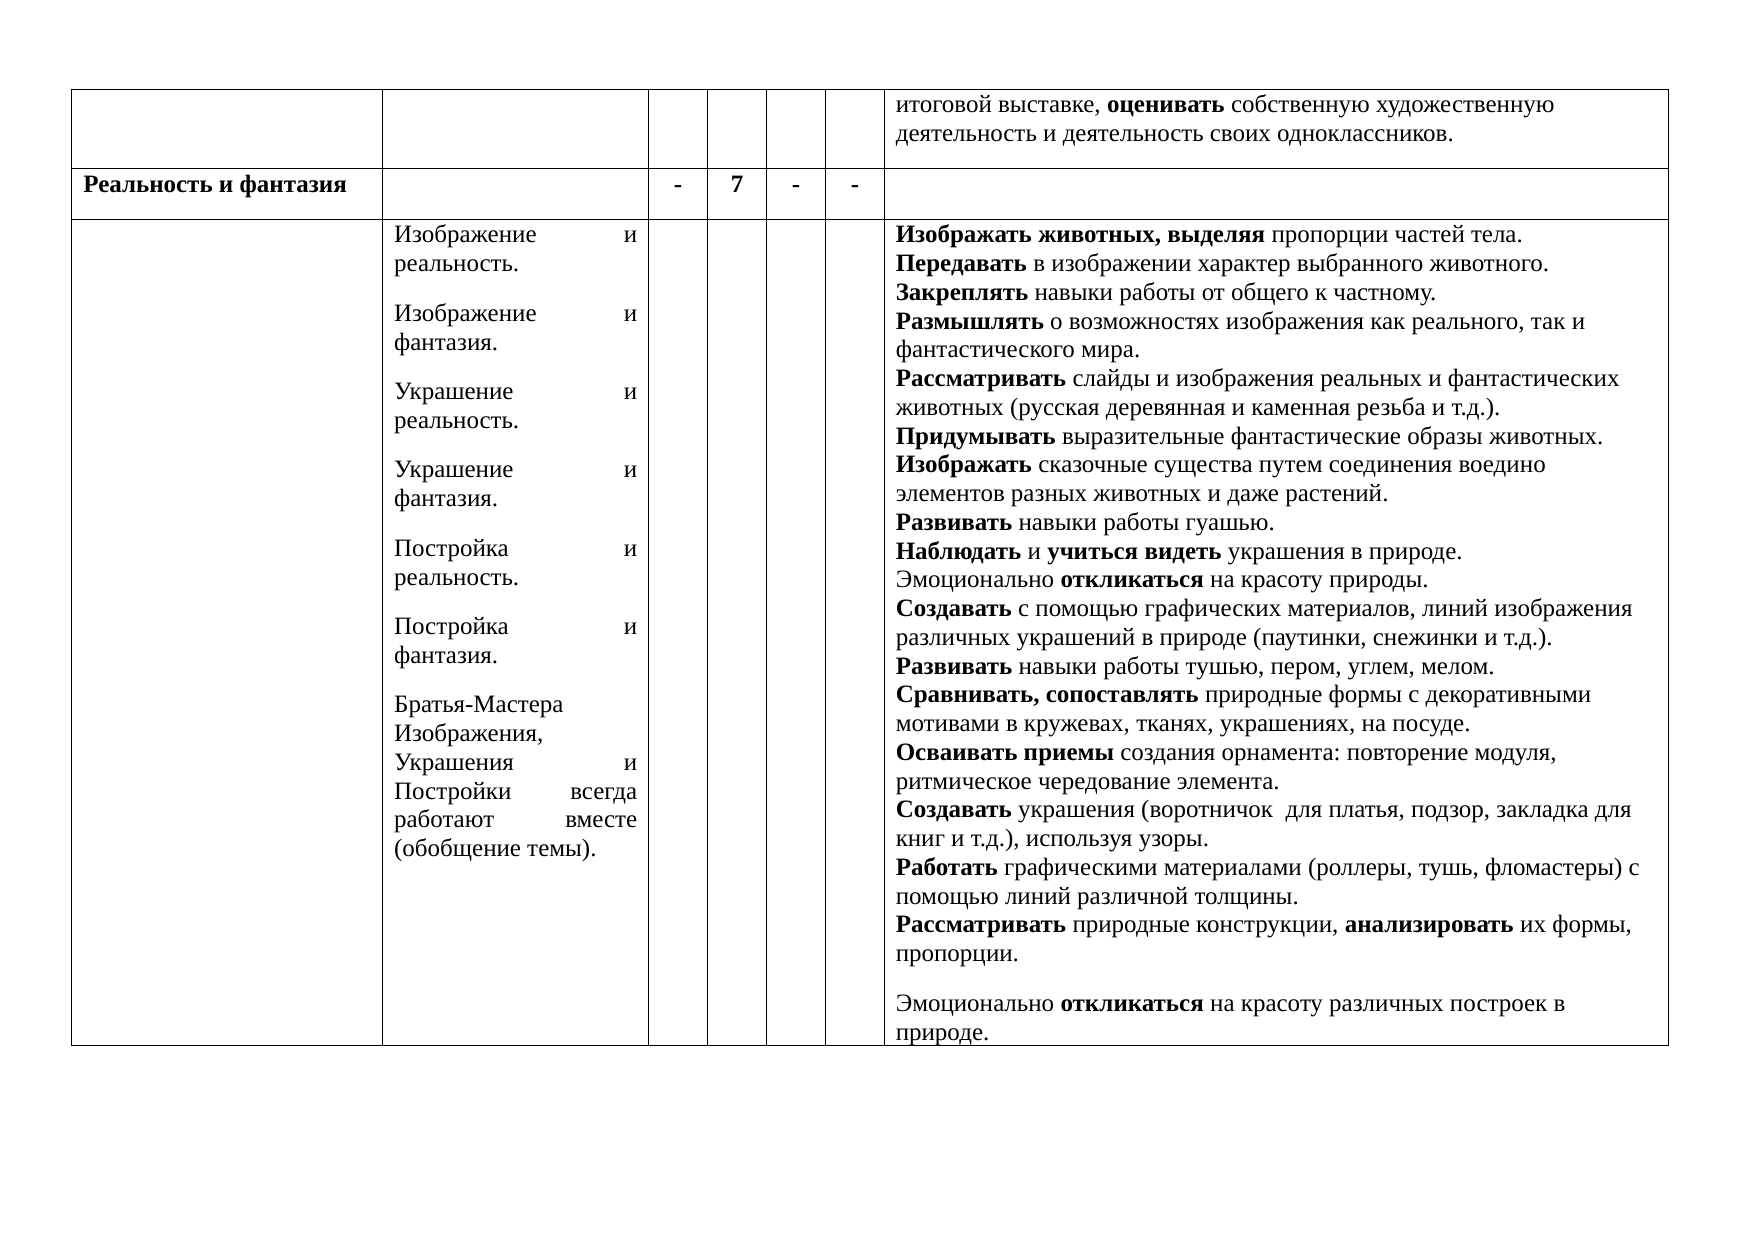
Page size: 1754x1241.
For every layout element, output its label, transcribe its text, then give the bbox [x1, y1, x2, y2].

table_cell [708, 220, 766, 1045]
table_cell [72, 90, 382, 168]
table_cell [383, 90, 648, 168]
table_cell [885, 90, 1668, 168]
table_cell - [767, 169, 825, 218]
table_cell Реальность и фантазия [72, 169, 382, 218]
table_cell - [649, 169, 707, 218]
table_cell [649, 220, 707, 1045]
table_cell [885, 220, 1668, 1045]
table_cell 7 [708, 169, 766, 218]
table_cell [383, 169, 648, 218]
table_cell [885, 169, 1668, 218]
table_cell [826, 90, 884, 168]
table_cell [383, 220, 648, 1045]
table_cell [649, 90, 707, 168]
table_cell [767, 220, 825, 1045]
table_cell [708, 90, 766, 168]
table_cell [72, 220, 382, 1045]
table_cell [826, 220, 884, 1045]
table_cell - [826, 169, 884, 218]
table_cell [767, 90, 825, 168]
